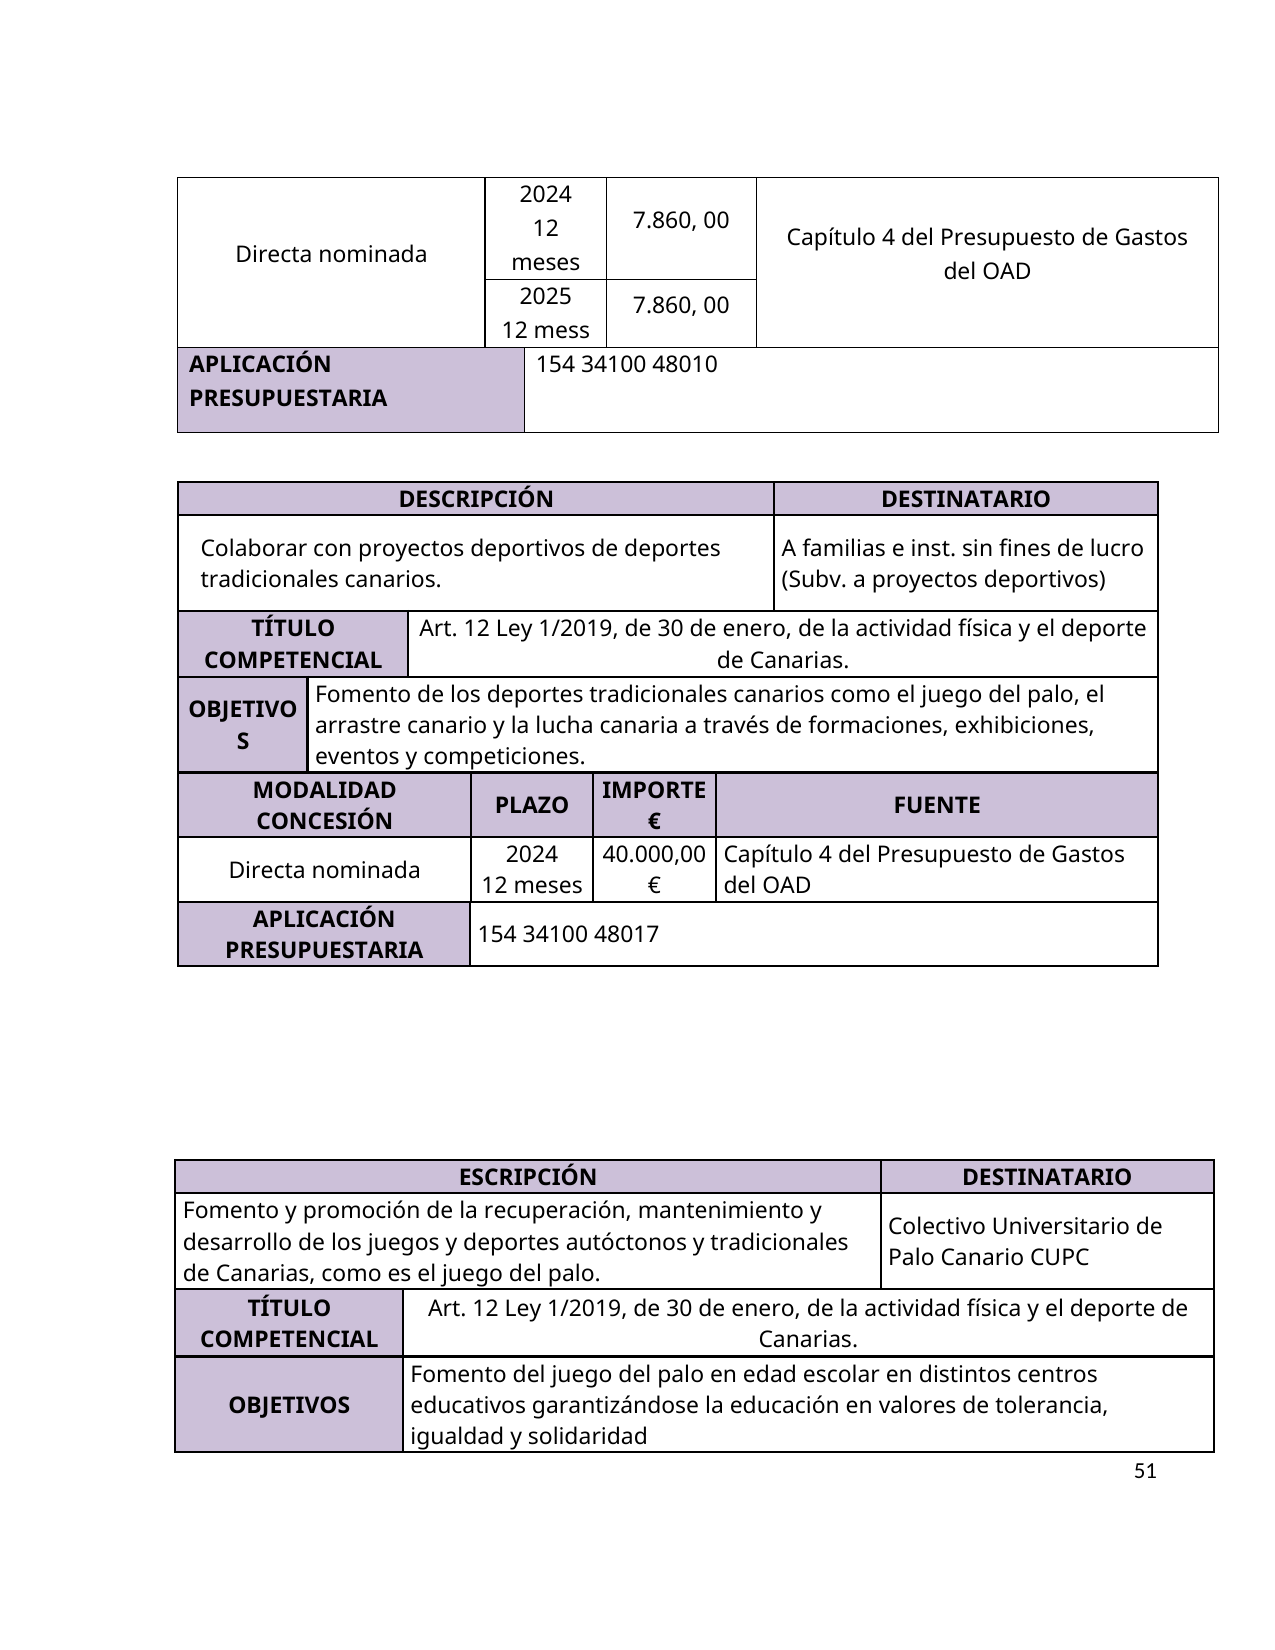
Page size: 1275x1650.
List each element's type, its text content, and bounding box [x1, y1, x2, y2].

table_cell Colectivo Universitario de Palo Canario CUPC [882, 1194, 1213, 1288]
table_cell 154 34100 48017 [471, 903, 1157, 965]
table_cell Colaborar con proyectos deportivos de deportes tradicionales canarios. [179, 516, 773, 610]
table_cell IMPORTE € [594, 774, 715, 836]
table_cell OBJETIVOS [179, 678, 306, 771]
table_cell Directa nominada [179, 838, 470, 901]
table_header DESTINATARIO [775, 483, 1157, 514]
table_header DESCRIPCIÓN [179, 483, 773, 514]
table_cell 7.860, 00 [607, 280, 756, 347]
table_cell 7.860, 00 [607, 178, 756, 279]
table_cell 154 34100 48010 [525, 348, 1218, 432]
table_cell 2024 12 meses [472, 838, 592, 901]
table_cell OBJETIVOS [176, 1358, 402, 1451]
table_cell Fomento del juego del palo en edad escolar en distintos centros educativos garantizándose la educación en valores de tolerancia, igualdad y solidaridad [404, 1358, 1213, 1451]
table_cell FUENTE [717, 774, 1157, 836]
table_cell Fomento y promoción de la recuperación, mantenimiento y desarrollo de los juegos y deportes autóctonos y tradicionales de Canarias, como es el juego del palo. [176, 1194, 880, 1288]
table_header DESTINATARIO [882, 1161, 1213, 1192]
table_cell TÍTULO COMPETENCIAL [176, 1290, 402, 1355]
table_cell Capítulo 4 del Presupuesto de Gastos del OAD [757, 178, 1218, 347]
table_cell Art. 12 Ley 1/2019, de 30 de enero, de la actividad física y el deporte de Canarias. [409, 612, 1157, 676]
table_cell APLICACIÓN PRESUPUESTARIA [178, 348, 524, 432]
table_cell MODALIDAD CONCESIÓN [179, 774, 470, 836]
table_cell 40.000,00 € [594, 838, 715, 901]
table_cell 2024 12 meses [486, 178, 606, 279]
table_header ESCRIPCIÓN [176, 1161, 880, 1192]
table_cell APLICACIÓN PRESUPUESTARIA [179, 903, 469, 965]
table_cell PLAZO [472, 774, 592, 836]
table_cell 2025 12 mess [486, 280, 606, 347]
table_cell TÍTULO COMPETENCIAL [179, 612, 407, 676]
table_cell Capítulo 4 del Presupuesto de Gastos del OAD [717, 838, 1157, 901]
table_cell Art. 12 Ley 1/2019, de 30 de enero, de la actividad física y el deporte de Canarias. [404, 1290, 1213, 1355]
table_cell Directa nominada [178, 178, 484, 347]
table_cell A familias e inst. sin fines de lucro (Subv. a proyectos deportivos) [775, 516, 1157, 610]
table_cell Fomento de los deportes tradicionales canarios como el juego del palo, el arrastre canario y la lucha canaria a través de formaciones, exhibiciones, eventos y competiciones. [309, 678, 1157, 771]
